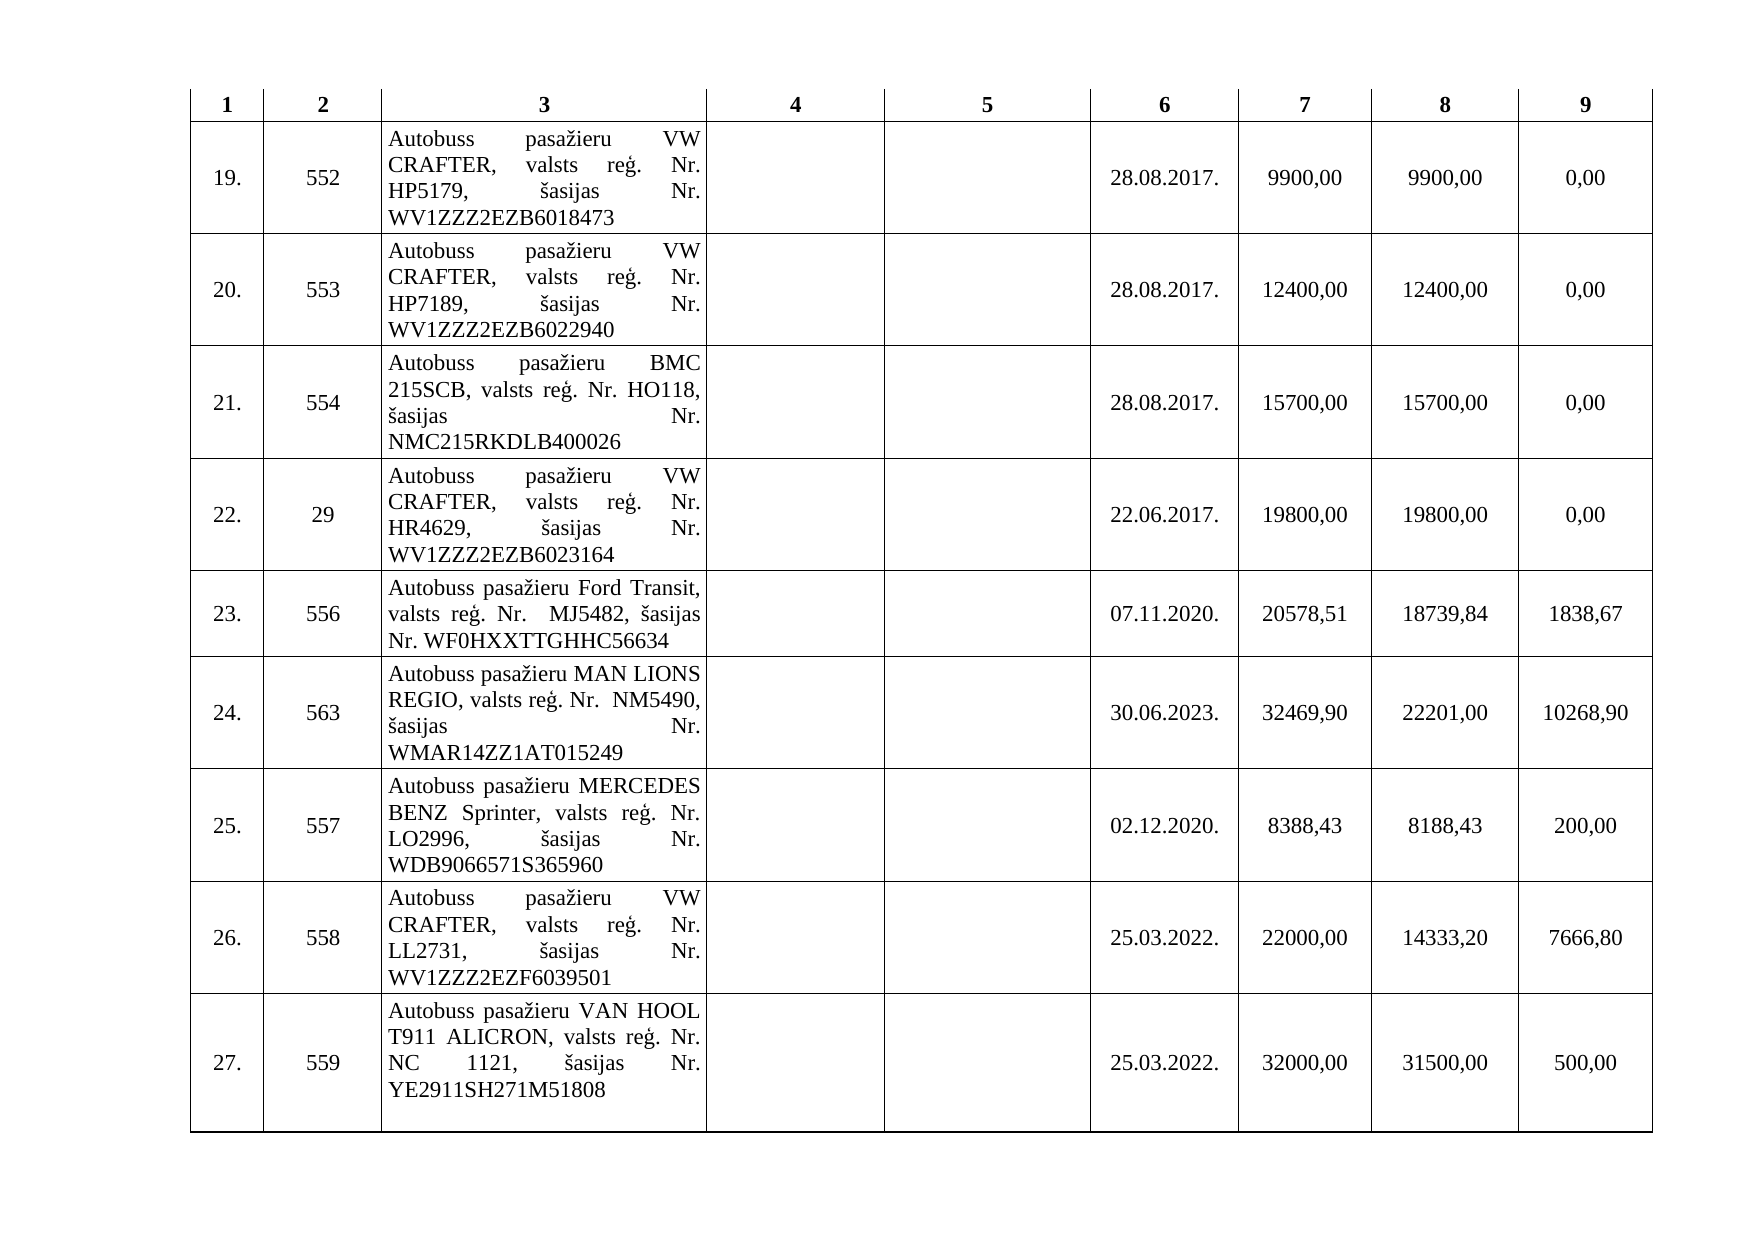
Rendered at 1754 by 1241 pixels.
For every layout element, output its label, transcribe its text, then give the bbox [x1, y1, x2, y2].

table_cell [707, 122, 884, 233]
table_cell 19. [191, 122, 263, 233]
table_cell 0,00 [1519, 234, 1652, 345]
table_cell 552 [264, 122, 381, 233]
table_header 5 [885, 89, 1090, 121]
table_cell 21. [191, 346, 263, 458]
table_cell 31500,00 [1372, 994, 1518, 1131]
table_cell [707, 234, 884, 345]
table_cell 25. [191, 769, 263, 881]
table_cell 19800,00 [1372, 459, 1518, 570]
table_cell [707, 994, 884, 1131]
table_cell 22. [191, 459, 263, 570]
table_header 1 [191, 89, 263, 121]
table_cell [707, 346, 884, 458]
table_cell 25.03.2022. [1091, 994, 1238, 1131]
table_cell [707, 571, 884, 656]
table_header 9 [1519, 89, 1652, 121]
table_cell [885, 657, 1090, 768]
table_cell Autobuss pasažieru VW CRAFTER, valsts reģ. Nr. HR4629, šasijas Nr. WV1ZZZ2EZB6023164 [382, 459, 706, 570]
table_cell 15700,00 [1372, 346, 1518, 458]
table_cell 02.12.2020. [1091, 769, 1238, 881]
table_cell [707, 882, 884, 993]
table_cell 553 [264, 234, 381, 345]
table_cell Autobuss pasažieru VW CRAFTER, valsts reģ. Nr. HP5179, šasijas Nr. WV1ZZZ2EZB6018473 [382, 122, 706, 233]
table_cell 26. [191, 882, 263, 993]
table_cell 12400,00 [1239, 234, 1371, 345]
table_cell 10268,90 [1519, 657, 1652, 768]
table_cell 12400,00 [1372, 234, 1518, 345]
table_cell 9900,00 [1239, 122, 1371, 233]
table_cell Autobuss pasažieru VAN HOOL T911 ALICRON, valsts reģ. Nr. NC 1121, šasijas Nr. YE2911SH271M51808 [382, 994, 706, 1131]
table_cell Autobuss pasažieru VW CRAFTER, valsts reģ. Nr. HP7189, šasijas Nr. WV1ZZZ2EZB6022940 [382, 234, 706, 345]
table_cell 20578,51 [1239, 571, 1371, 656]
table_cell 18739,84 [1372, 571, 1518, 656]
table_cell 20. [191, 234, 263, 345]
table_cell 14333,20 [1372, 882, 1518, 993]
table_cell 23. [191, 571, 263, 656]
table_cell [707, 459, 884, 570]
table_cell 1838,67 [1519, 571, 1652, 656]
table_cell 32469,90 [1239, 657, 1371, 768]
table_header 7 [1239, 89, 1371, 121]
table_cell 29 [264, 459, 381, 570]
table_cell 557 [264, 769, 381, 881]
table_cell Autobuss pasažieru MERCEDES BENZ Sprinter, valsts reģ. Nr. LO2996, šasijas Nr. WDB9066571S365960 [382, 769, 706, 881]
table_cell [885, 459, 1090, 570]
table_cell 27. [191, 994, 263, 1131]
table_cell 19800,00 [1239, 459, 1371, 570]
table_cell 0,00 [1519, 459, 1652, 570]
table_cell 07.11.2020. [1091, 571, 1238, 656]
table_cell 9900,00 [1372, 122, 1518, 233]
table_cell 0,00 [1519, 346, 1652, 458]
table_cell 8188,43 [1372, 769, 1518, 881]
table_cell 32000,00 [1239, 994, 1371, 1131]
table_cell [885, 882, 1090, 993]
table_cell 15700,00 [1239, 346, 1371, 458]
table_cell [885, 994, 1090, 1131]
table_cell 22201,00 [1372, 657, 1518, 768]
table_cell Autobuss pasažieru BMC 215SCB, valsts reģ. Nr. HO118, šasijas Nr. NMC215RKDLB400026 [382, 346, 706, 458]
table_cell 558 [264, 882, 381, 993]
table_cell 559 [264, 994, 381, 1131]
table_cell [885, 571, 1090, 656]
table_header 6 [1091, 89, 1238, 121]
table_cell 0,00 [1519, 122, 1652, 233]
table_cell 554 [264, 346, 381, 458]
table_cell 556 [264, 571, 381, 656]
table_cell 563 [264, 657, 381, 768]
table_header 3 [382, 89, 706, 121]
table_cell 500,00 [1519, 994, 1652, 1131]
table_cell 24. [191, 657, 263, 768]
table_cell 28.08.2017. [1091, 346, 1238, 458]
table_cell [885, 234, 1090, 345]
table_cell Autobuss pasažieru VW CRAFTER, valsts reģ. Nr. LL2731, šasijas Nr. WV1ZZZ2EZF6039501 [382, 882, 706, 993]
table_cell 22.06.2017. [1091, 459, 1238, 570]
table_cell [885, 122, 1090, 233]
table_header 8 [1372, 89, 1518, 121]
table_cell [885, 346, 1090, 458]
table_cell Autobuss pasažieru MAN LIONS REGIO, valsts reģ. Nr. NM5490, šasijas Nr. WMAR14ZZ1AT015249 [382, 657, 706, 768]
table_cell 28.08.2017. [1091, 234, 1238, 345]
table_cell 8388,43 [1239, 769, 1371, 881]
table_cell 7666,80 [1519, 882, 1652, 993]
table_cell 28.08.2017. [1091, 122, 1238, 233]
table_header 4 [707, 89, 884, 121]
table_header 2 [264, 89, 381, 121]
table_cell Autobuss pasažieru Ford Transit, valsts reģ. Nr. MJ5482, šasijas Nr. WF0HXXTTGHHC56634 [382, 571, 706, 656]
table_cell [707, 769, 884, 881]
table_cell 200,00 [1519, 769, 1652, 881]
table_cell 30.06.2023. [1091, 657, 1238, 768]
table_cell 22000,00 [1239, 882, 1371, 993]
table_cell 25.03.2022. [1091, 882, 1238, 993]
table_cell [885, 769, 1090, 881]
table_cell [707, 657, 884, 768]
